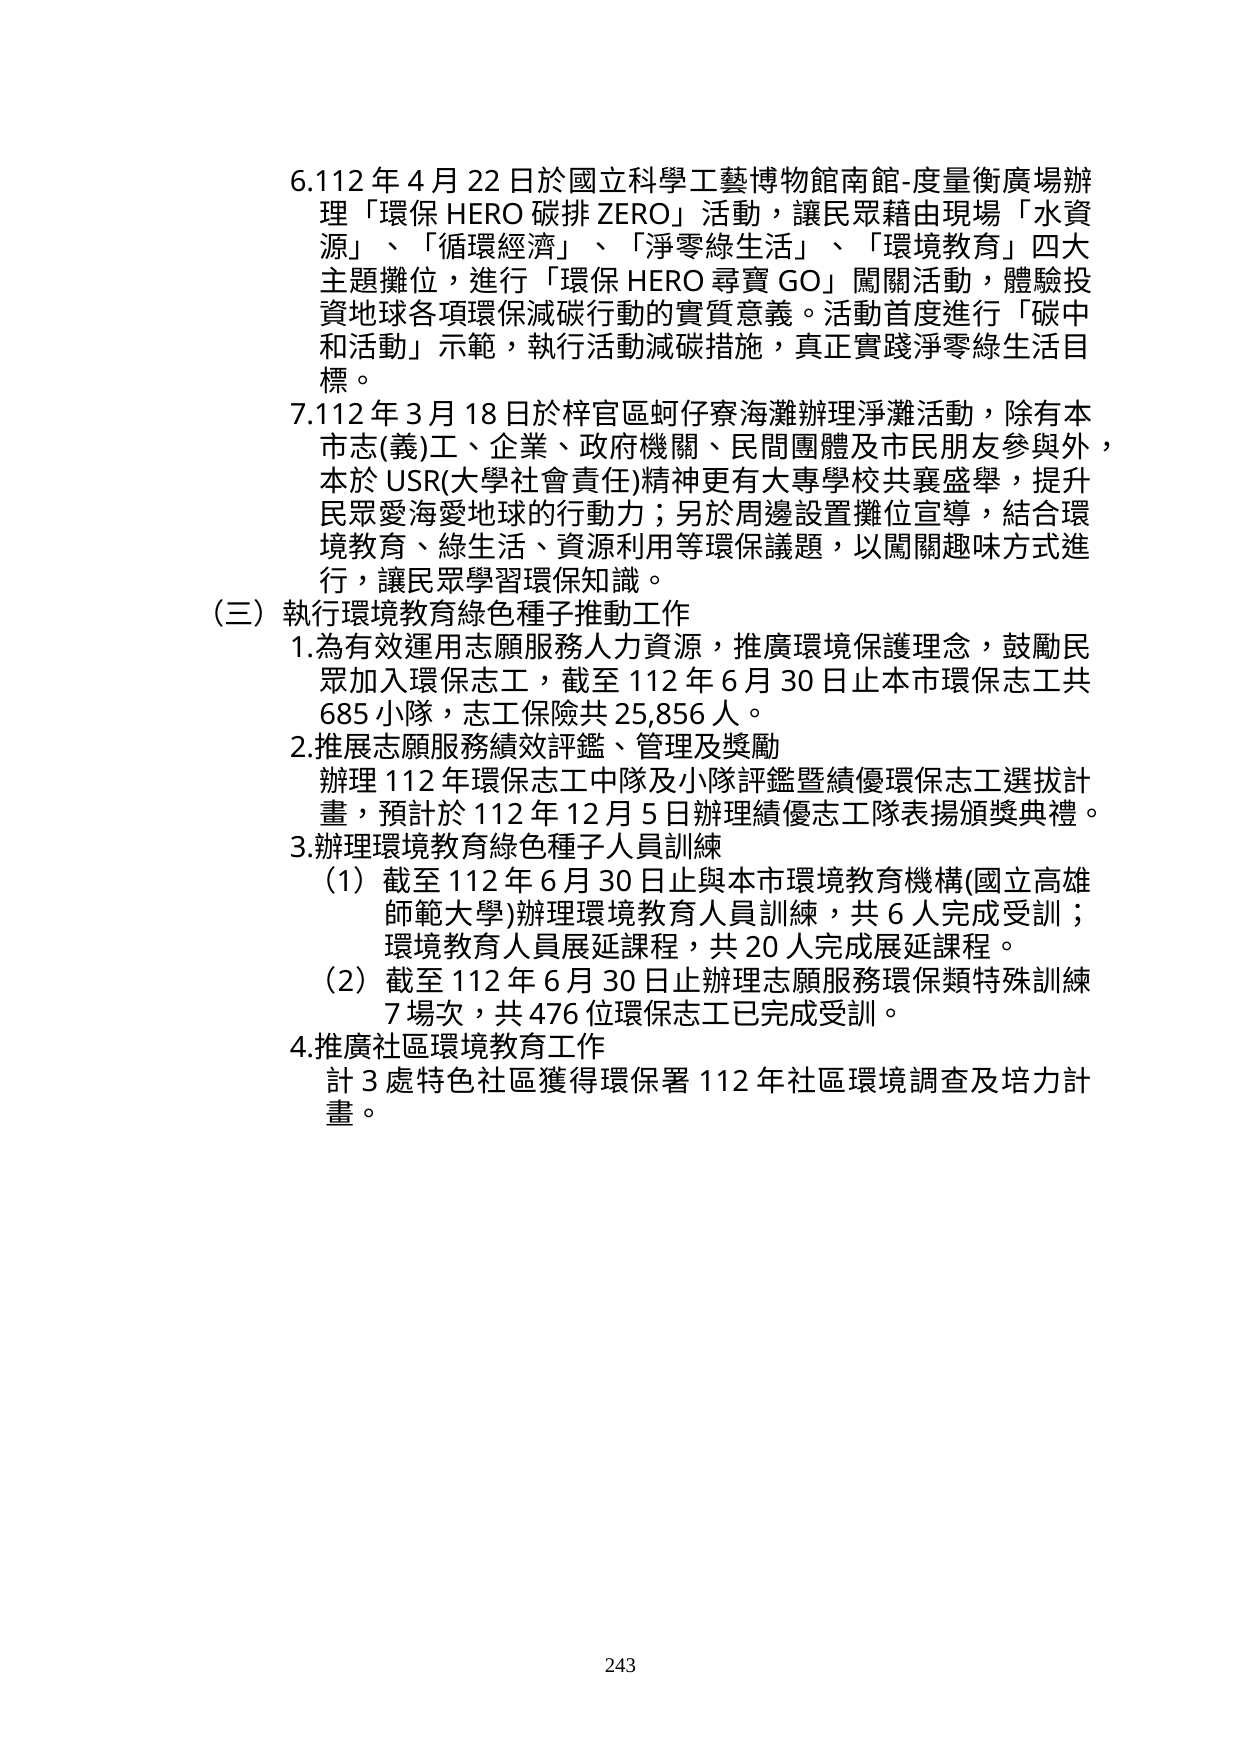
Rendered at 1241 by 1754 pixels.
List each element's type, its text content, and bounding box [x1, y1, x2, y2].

text 1.為有效運用志願服務人力資源，推廣環境保護理念，鼓勵民眾加入環保志工，截至112年6月30日止本市環保志工共685小隊，志工保險共25,856人。 [289, 631, 1092, 731]
text 6.112年4月22日於國立科學工藝博物館南館-度量衡廣場辦理「環保HERO碳排ZERO」活動，讓民眾藉由現場「水資源」、「循環經濟」、「淨零綠生活」、「環境教育」四大主題攤位，進行「環保HERO尋寶GO」闖關活動，體驗投資地球各項環保減碳行動的實質意義。活動首度進行「碳中和活動」示範，執行活動減碳措施，真正實踐淨零綠生活目標。 [289, 164, 1092, 398]
text 3.辦理環境教育綠色種子人員訓練 [289, 831, 1092, 864]
text 2.推展志願服務績效評鑑、管理及獎勵 [289, 731, 1092, 764]
text （2）截至112年6月30日止辦理志願服務環保類特殊訓練7場次，共476位環保志工已完成受訓。 [307, 964, 1092, 1031]
text （1）截至112年6月30日止與本市環境教育機構(國立高雄師範大學)辦理環境教育人員訓練，共6人完成受訓；環境教育人員展延課程，共20人完成展延課程。 [307, 864, 1092, 964]
text 7.112年3月18日於梓官區蚵仔寮海灘辦理淨灘活動，除有本市志(義)工、企業、政府機關、民間團體及市民朋友參與外，本於USR(大學社會責任)精神更有大專學校共襄盛舉，提升民眾愛海愛地球的行動力；另於周邊設置攤位宣導，結合環境教育、綠生活、資源利用等環保議題，以闖關趣味方式進行，讓民眾學習環保知識。 [289, 398, 1092, 598]
text 計3處特色社區獲得環保署112年社區環境調查及培力計畫。 [325, 1064, 1092, 1131]
text （三）執行環境教育綠色種子推動工作 [195, 598, 1092, 631]
text 辦理112年環保志工中隊及小隊評鑑暨績優環保志工選拔計畫，預計於112年12月5日辦理績優志工隊表揚頒獎典禮。 [319, 764, 1092, 831]
text 4.推廣社區環境教育工作 [289, 1031, 1092, 1064]
